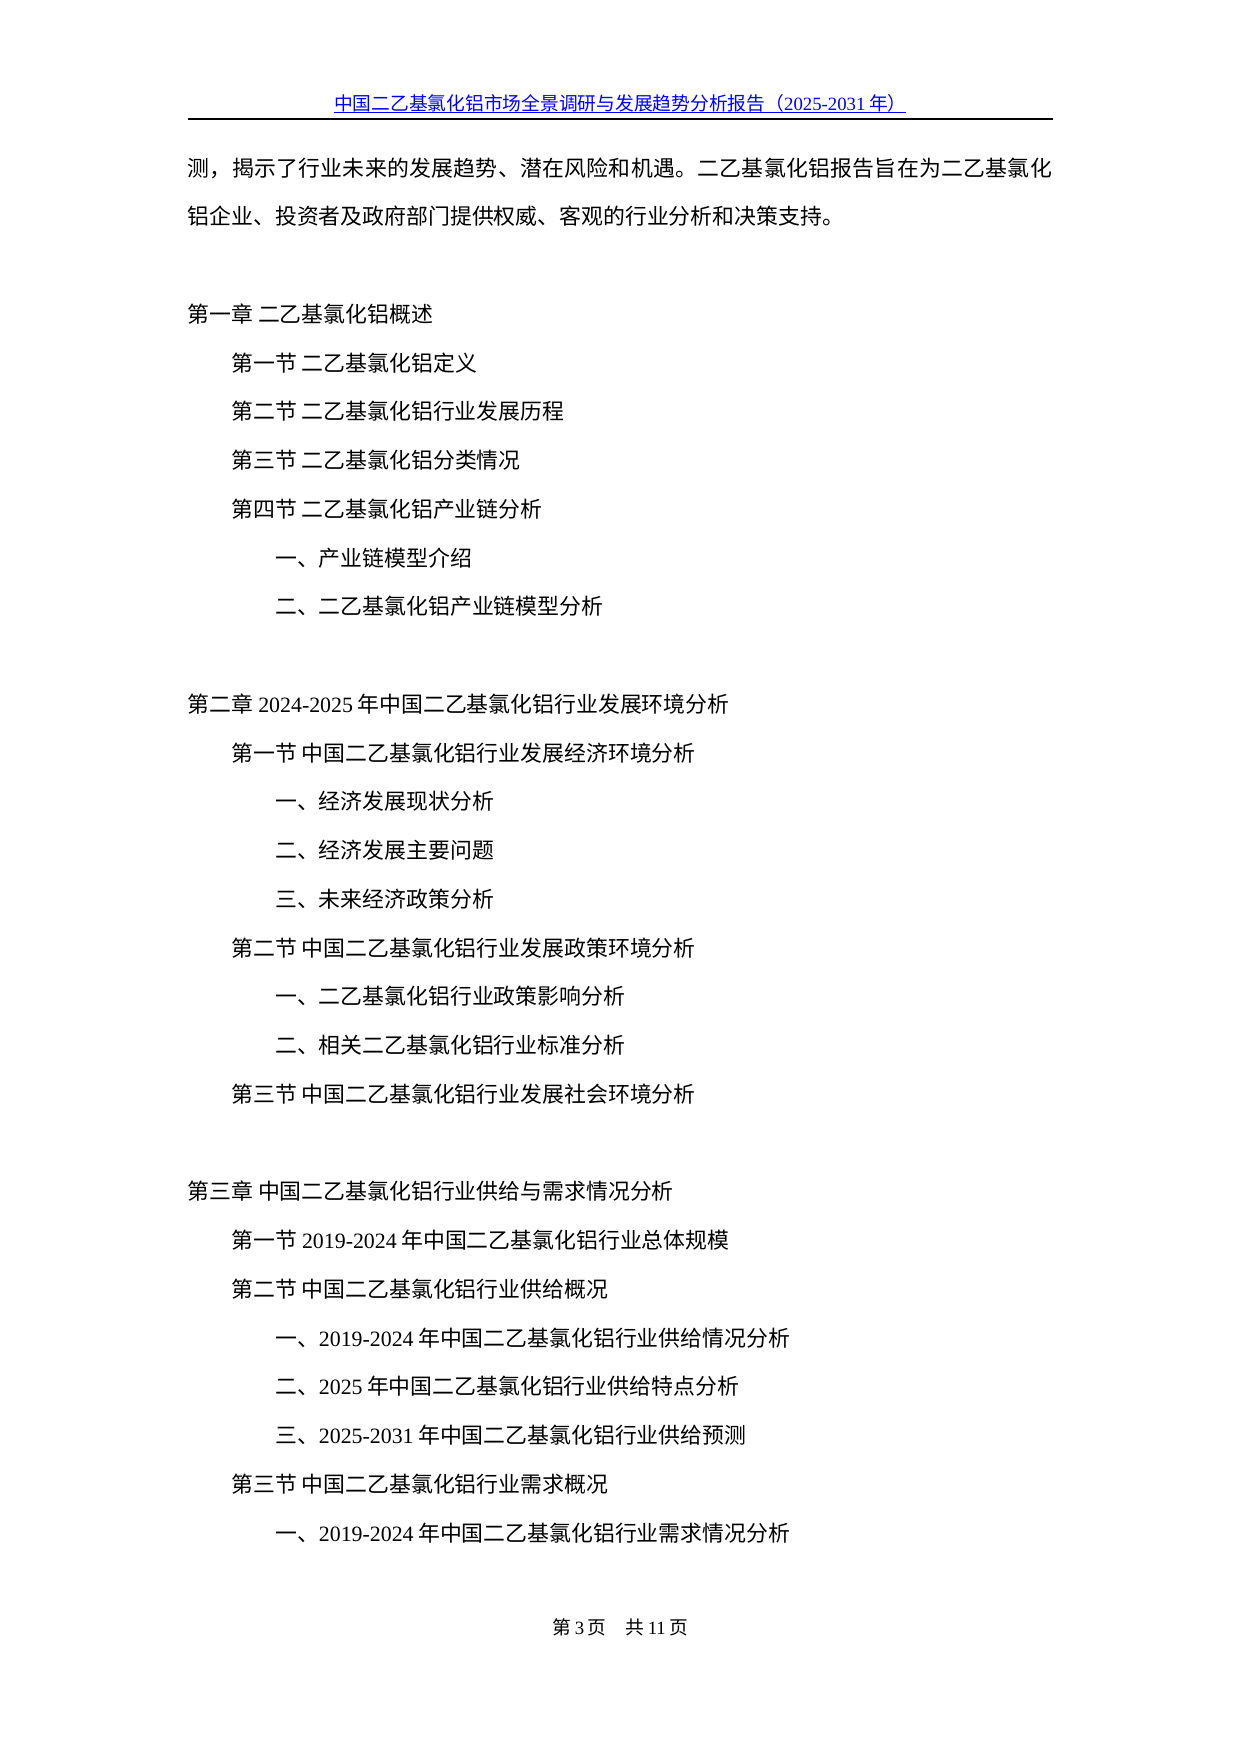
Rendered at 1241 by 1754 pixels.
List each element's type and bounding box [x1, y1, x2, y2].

text [187, 150, 1053, 1548]
